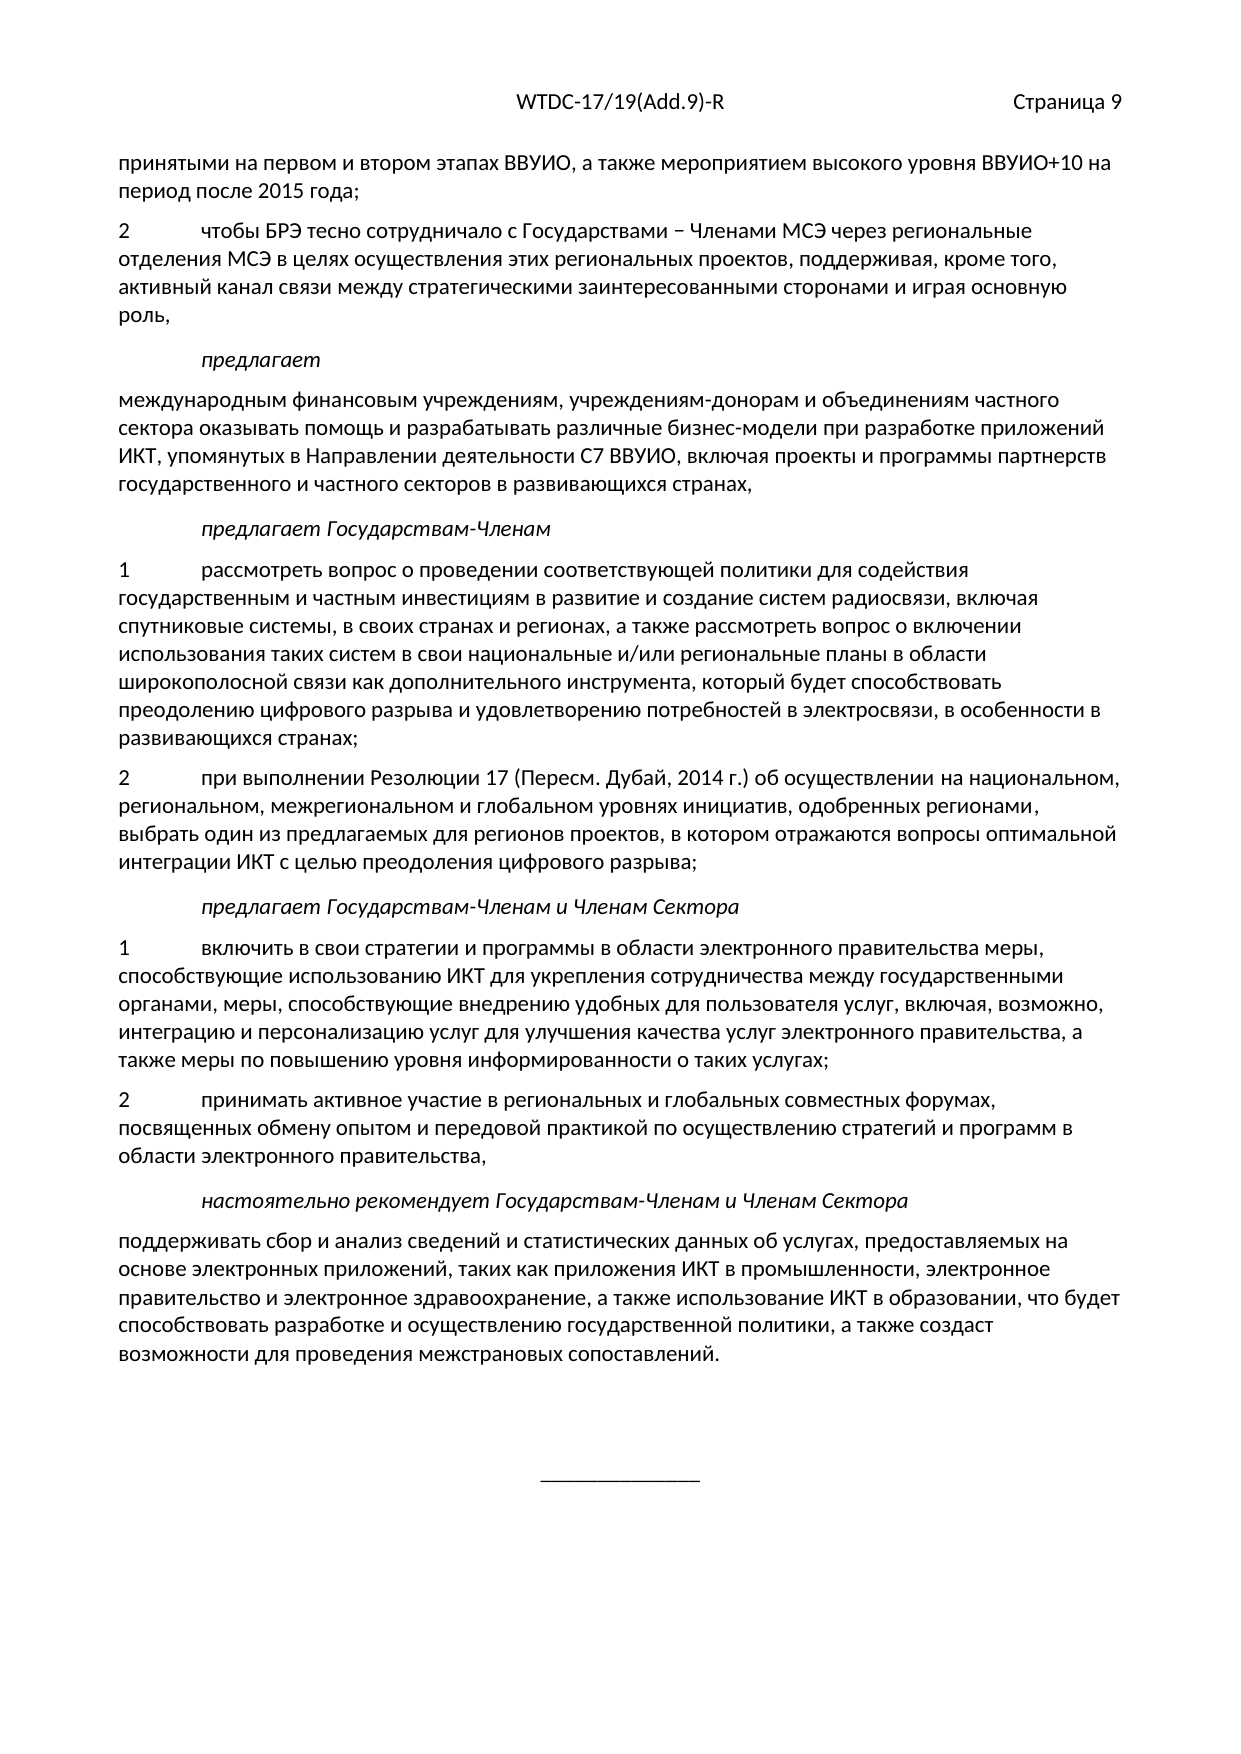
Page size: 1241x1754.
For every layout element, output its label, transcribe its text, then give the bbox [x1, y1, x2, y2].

text . [118, 1227, 1122, 1367]
text ______________ [118, 1457, 1122, 1485]
text рассмотреть вопрос о проведении соответствующей политики для содействия государственным и частным инвестициям в развитие и создание систем радиосвязи, включая спутниковые системы, в своих странах и регионах, а также рассмотреть вопрос о включении использования таких систем в свои национальные и/или региональные планы в области широкополосной связи как дополнительного инструмента, который будет способствовать преодолению цифрового разрыва и удовлетворению потребностей в электросвязи, в особенности в развивающихся странах [118, 555, 1122, 751]
text предлагает Государствам-Членам [201, 514, 1122, 542]
